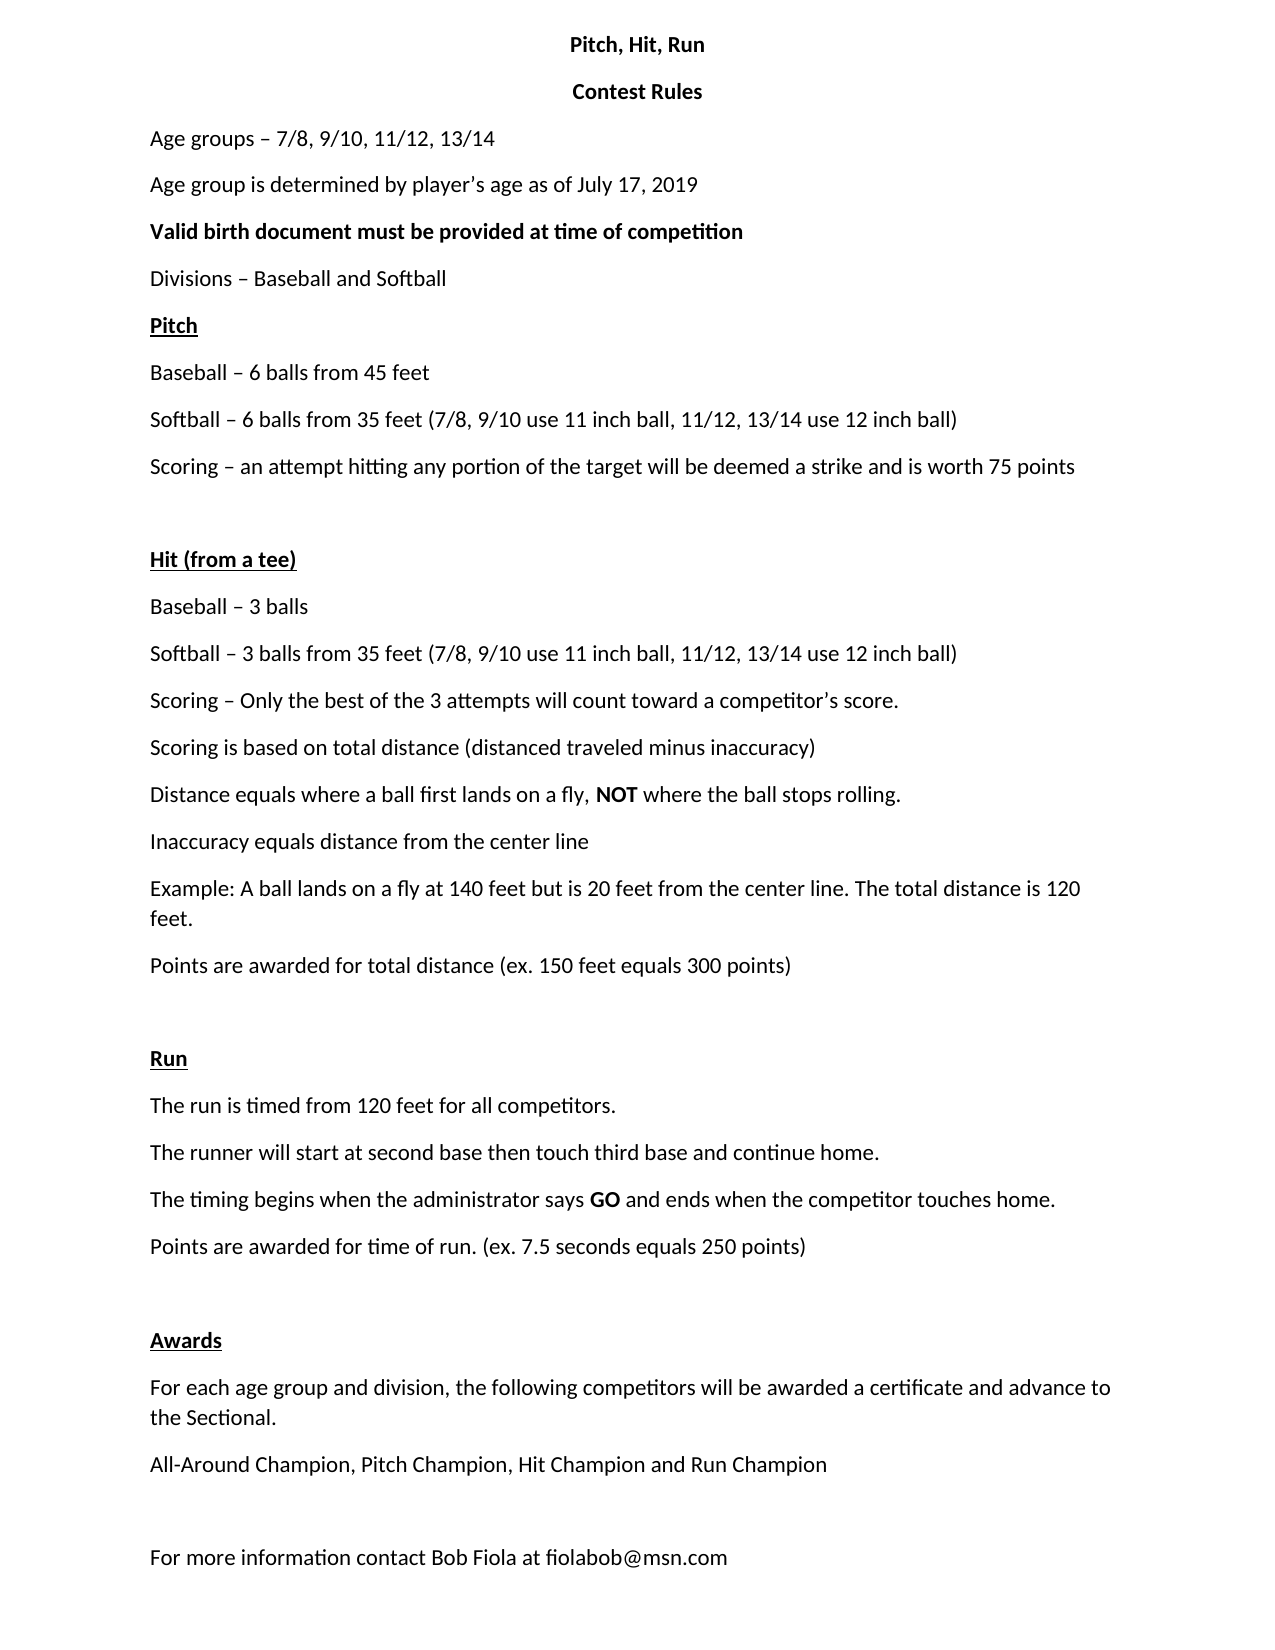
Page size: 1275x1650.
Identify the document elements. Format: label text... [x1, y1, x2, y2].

text The runner will start at second base then touch third base and continue home. [150, 1138, 1125, 1166]
text Pitch, Hit, Run [150, 30, 1125, 58]
text For more information contact Bob Fiola at fiolabob@msn.com [150, 1543, 1125, 1572]
text Example: A ball lands on a fly at 140 feet but is 20 feet from the center line. The total distance is 120 feet. [150, 874, 1125, 932]
text Divisions – Baseball and Softball [150, 264, 1125, 292]
text Softball – 3 balls from 35 feet (7/8, 9/10 use 11 inch ball, 11/12, 13/14 use 12 inch ball) [150, 639, 1125, 667]
text Scoring – an attempt hitting any portion of the target will be deemed a strike and is worth 75 points [150, 452, 1125, 480]
text The timing begins when the administrator says GO and ends when the competitor touches home. [150, 1185, 1125, 1213]
text All-Around Champion, Pitch Champion, Hit Champion and Run Champion [150, 1450, 1125, 1478]
text Awards [150, 1326, 1125, 1354]
text Run [150, 1044, 1125, 1073]
text Baseball – 6 balls from 45 feet [150, 358, 1125, 386]
text Baseball – 3 balls [150, 592, 1125, 621]
text Scoring – Only the best of the 3 attempts will count toward a competitor’s score. [150, 686, 1125, 714]
text Inaccuracy equals distance from the center line [150, 827, 1125, 855]
text Softball – 6 balls from 35 feet (7/8, 9/10 use 11 inch ball, 11/12, 13/14 use 12 inch ball) [150, 405, 1125, 433]
text Hit (from a tee) [150, 546, 1125, 574]
text Age groups – 7/8, 9/10, 11/12, 13/14 [150, 124, 1125, 152]
text The run is timed from 120 feet for all competitors. [150, 1091, 1125, 1119]
text Scoring is based on total distance (distanced traveled minus inaccuracy) [150, 733, 1125, 761]
text For each age group and division, the following competitors will be awarded a certificate and advance to the Sectional. [150, 1373, 1125, 1431]
text Points are awarded for time of run. (ex. 7.5 seconds equals 250 points) [150, 1232, 1125, 1260]
text Pitch [150, 311, 1125, 339]
text Contest Rules [150, 77, 1125, 105]
text Age group is determined by player’s age as of July 17, 2019 [150, 171, 1125, 199]
text Valid birth document must be provided at time of competition [150, 217, 1125, 246]
text Points are awarded for total distance (ex. 150 feet equals 300 points) [150, 951, 1125, 979]
text Distance equals where a ball first lands on a fly, NOT where the ball stops rolling. [150, 780, 1125, 808]
